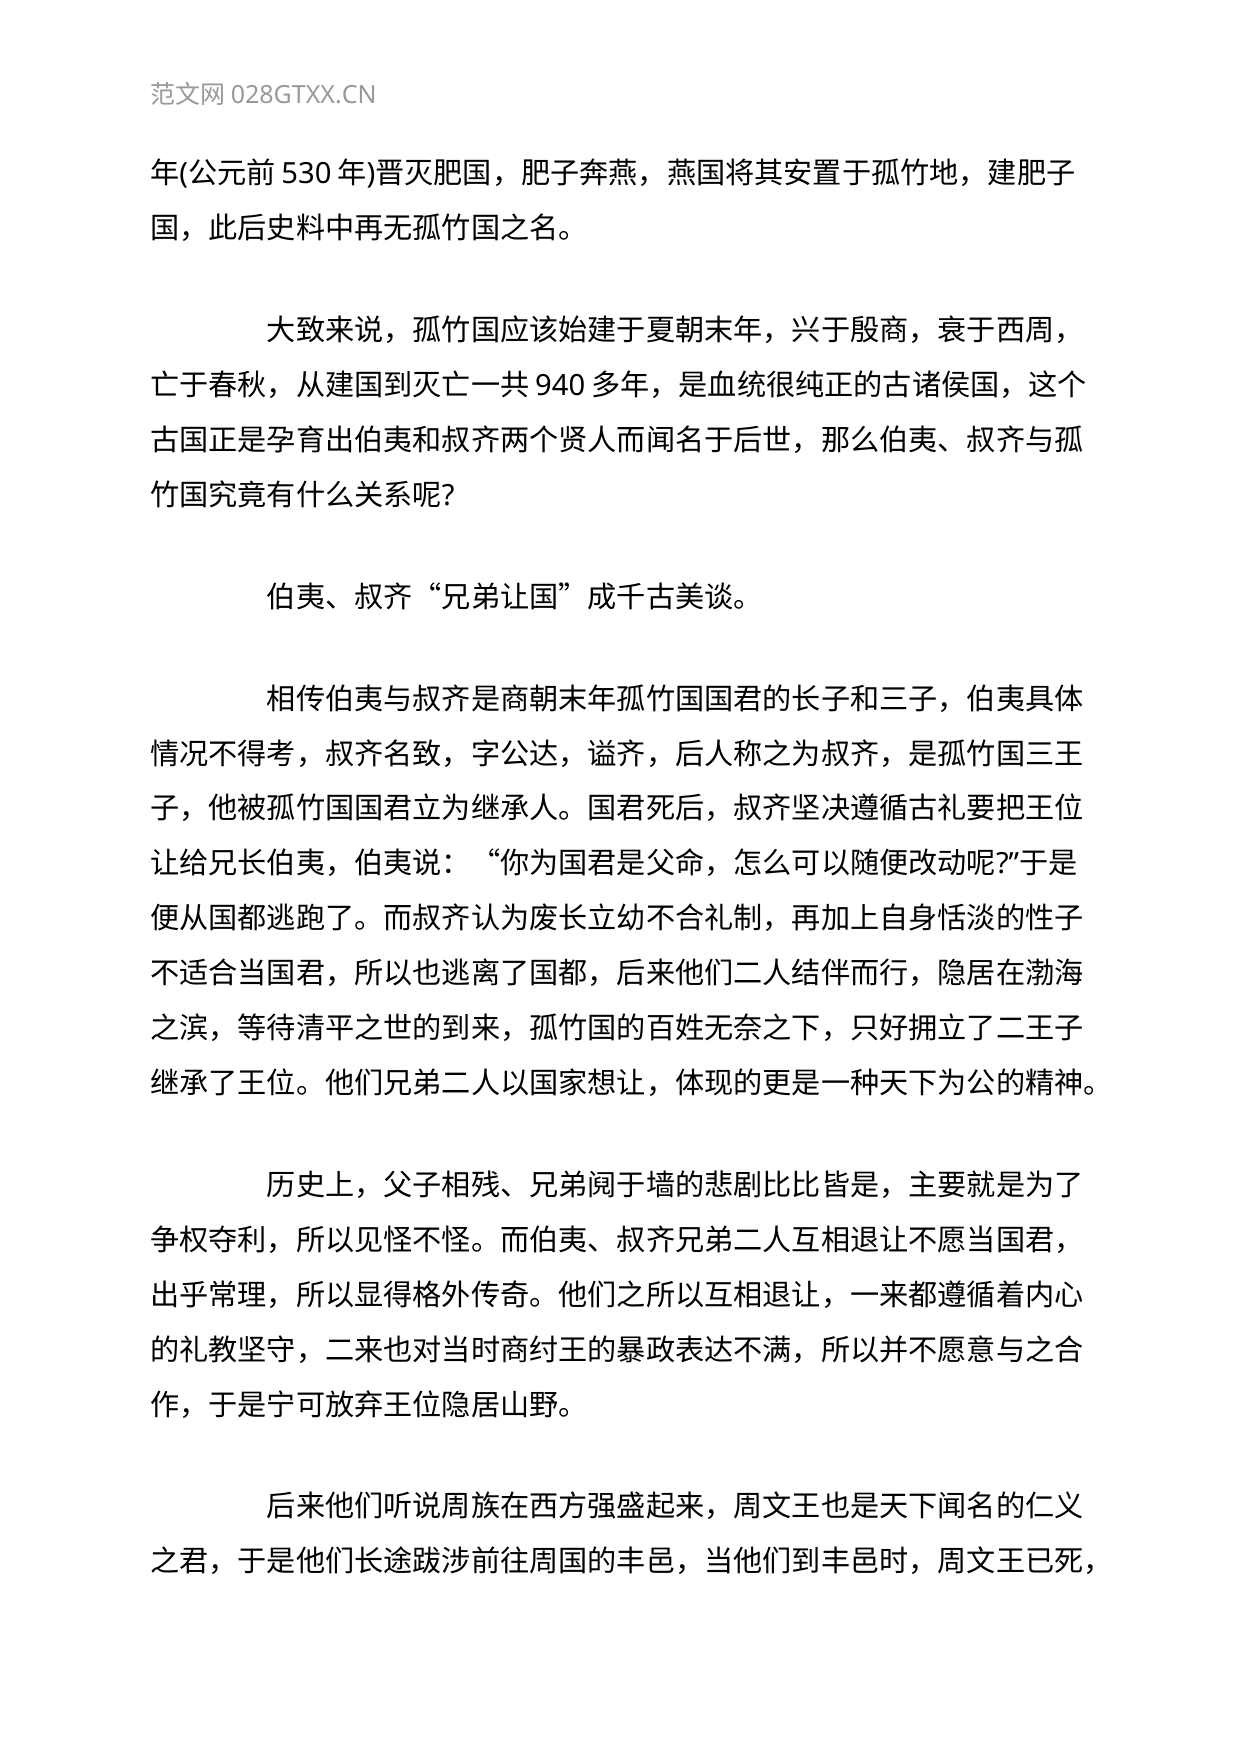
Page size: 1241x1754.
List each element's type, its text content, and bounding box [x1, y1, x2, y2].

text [150, 150, 1090, 247]
text 伯夷、叔齐“兄弟让国”成千古美谈。 [150, 573, 1090, 616]
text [150, 1483, 1090, 1580]
text 相传伯夷与叔齐是商朝末年孤竹国国君的长子和三子，伯夷具体情况不得考，叔齐名致，字公达，谥齐，后人称之为叔齐，是孤竹国三王子，他被孤竹国国君立为继承人。国君死后，叔齐坚决遵循古礼要把王位让给兄长伯夷，伯夷说：“你为国君是父命，怎么可以随便改动呢?”于是便从国都逃跑了。而叔齐认为废长立幼不合礼制，再加上自身恬淡的性子不适合当国君，所以也逃离了国都，后来他们二人结伴而行，隐居在渤海之滨，等待清平之世的到来，孤竹国的百姓无奈之下，只好拥立了二王子继承了王位。他们兄弟二人以国家想让，体现的更是一种天下为公的精神。 [150, 675, 1090, 1102]
text 大致来说，孤竹国应该始建于夏朝末年，兴于殷商，衰于西周，亡于春秋，从建国到灭亡一共940多年，是血统很纯正的古诸侯国，这个古国正是孕育出伯夷和叔齐两个贤人而闻名于后世，那么伯夷、叔齐与孤竹国究竟有什么关系呢? [150, 307, 1090, 514]
text 历史上，父子相残、兄弟阋于墙的悲剧比比皆是，主要就是为了争权夺利，所以见怪不怪。而伯夷、叔齐兄弟二人互相退让不愿当国君，出乎常理，所以显得格外传奇。他们之所以互相退让，一来都遵循着内心的礼教坚守，二来也对当时商纣王的暴政表达不满，所以并不愿意与之合作，于是宁可放弃王位隐居山野。 [150, 1161, 1090, 1423]
